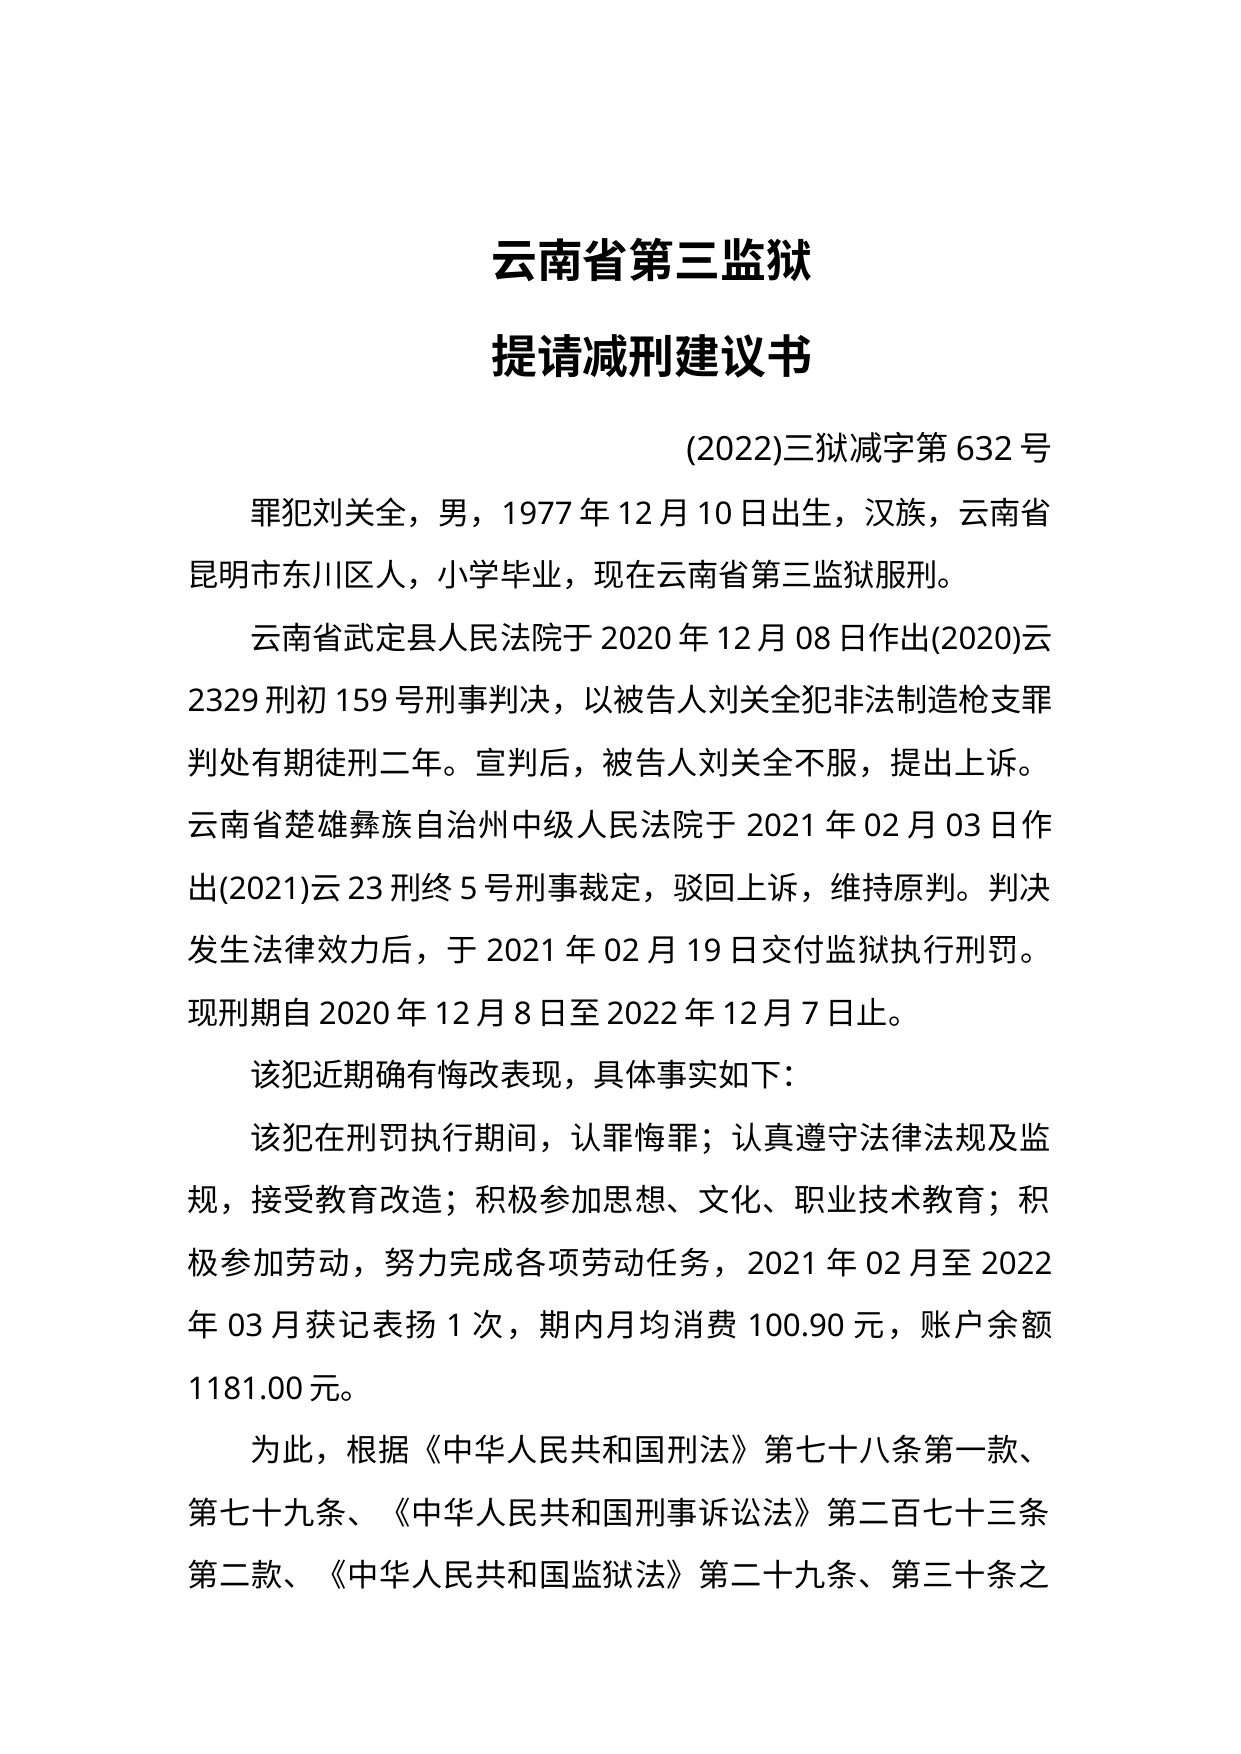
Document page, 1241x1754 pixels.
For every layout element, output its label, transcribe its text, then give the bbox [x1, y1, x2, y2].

text 提请减刑建议书 [187, 320, 1053, 386]
text 云南省武定县人民法院于2020年12月08日作出(2020)云2329刑初159号刑事判决，以被告人刘关全犯非法制造枪支罪，判处有期徒刑二年。宣判后，被告人刘关全不服，提出上诉。云南省楚雄彝族自治州中级人民法院于2021年02月03日作出(2021)云23刑终5号刑事裁定，驳回上诉，维持原判。判决发生法律效力后，于2021年02月19日交付监狱执行刑罚。现刑期自2020年12月8日至2022年12月7日止。 [187, 596, 1053, 1033]
text (2022)三狱减字第632号 [187, 419, 1053, 471]
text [187, 1408, 1053, 1596]
text 该犯近期确有悔改表现，具体事实如下： [187, 1033, 1053, 1096]
text 罪犯刘关全，男，1977年12月10日出生，汉族，云南省昆明市东川区人，小学毕业，现在云南省第三监狱服刑。 [187, 471, 1053, 596]
text 该犯在刑罚执行期间，认罪悔罪；认真遵守法律法规及监规，接受教育改造；积极参加思想、文化、职业技术教育；积极参加劳动，努力完成各项劳动任务，2021年02月至2022年03月获记表扬1次，期内月均消费100.90元，账户余额1181.00元。 [187, 1096, 1053, 1408]
text 云南省第三监狱 [187, 224, 1053, 291]
